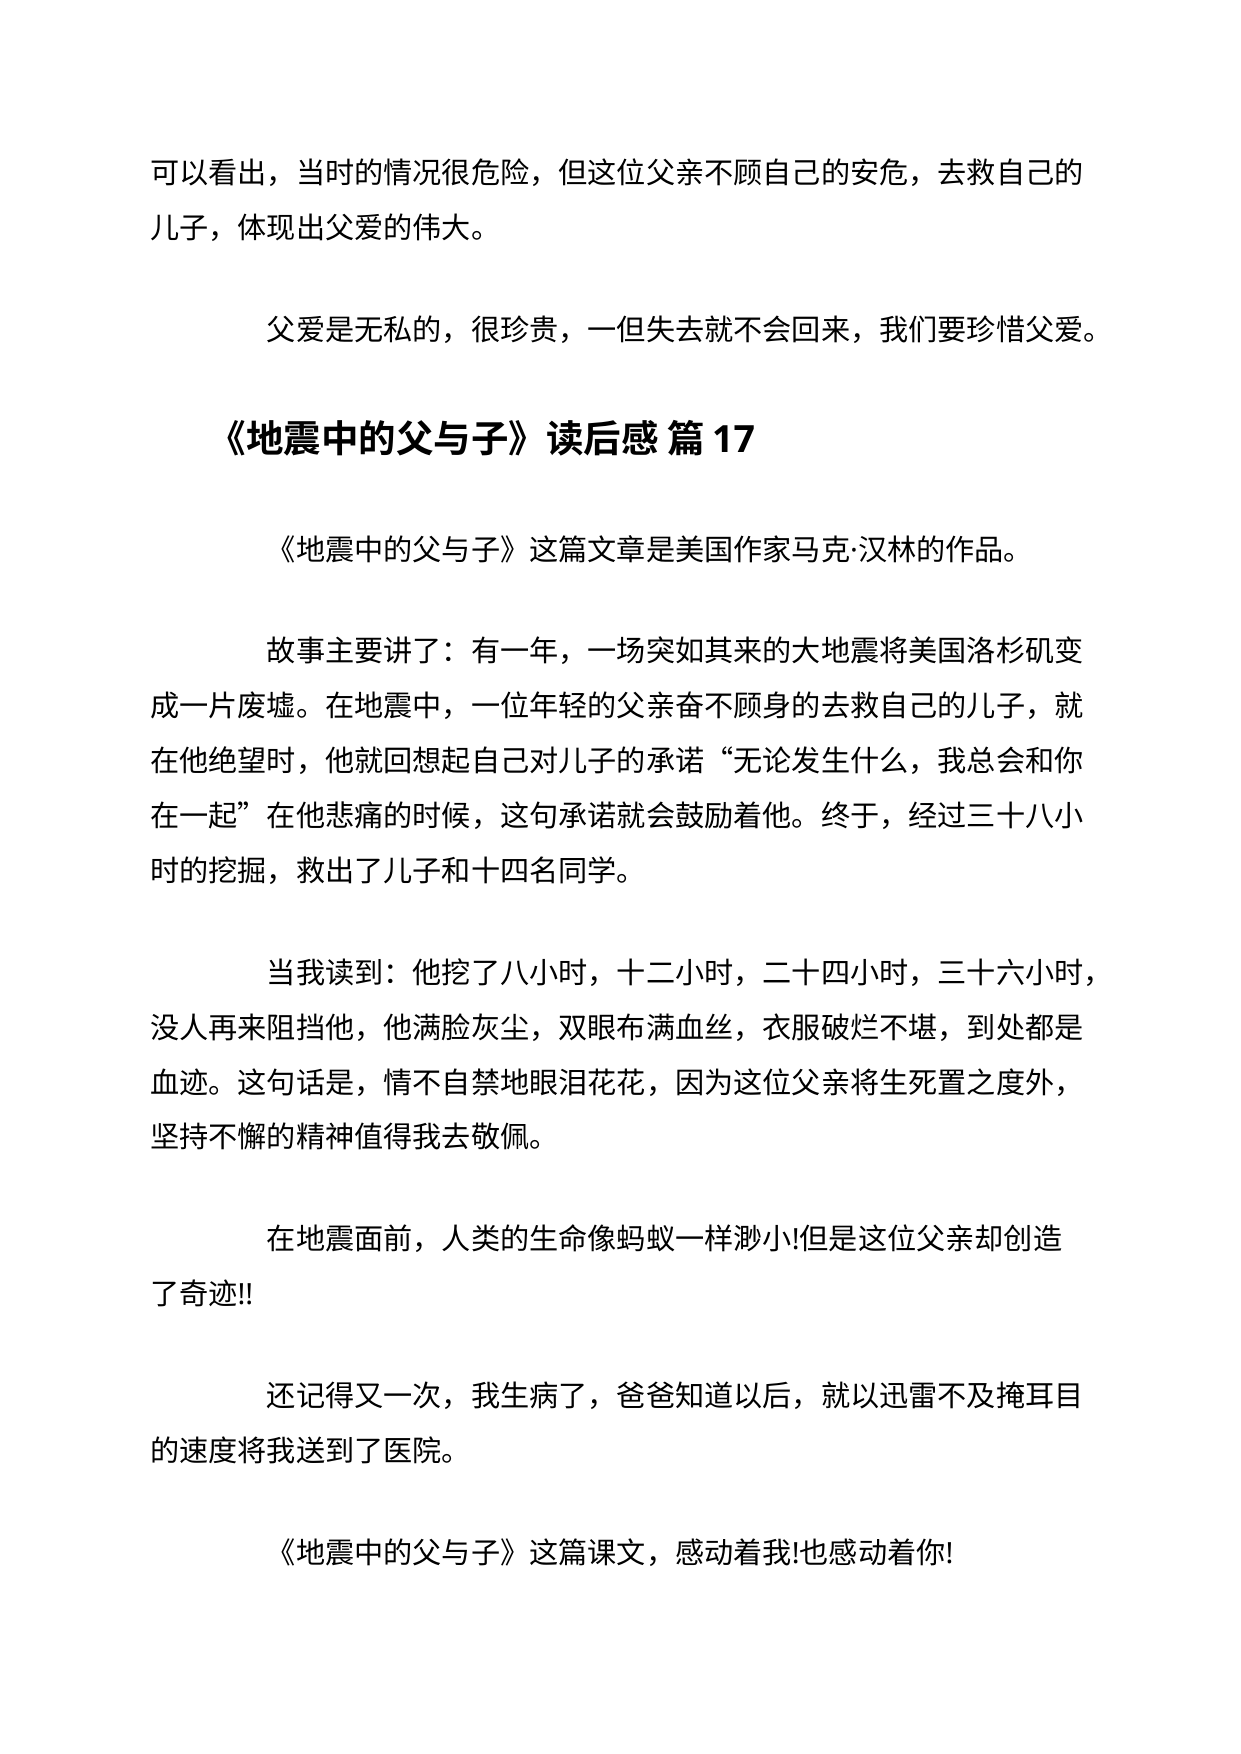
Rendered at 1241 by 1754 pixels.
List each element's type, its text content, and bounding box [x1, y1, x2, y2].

text 《地震中的父与子》这篇文章是美国作家马克·汉林的作品。 [150, 526, 1090, 568]
text 父爱是无私的，很珍贵，一但失去就不会回来，我们要珍惜父爱。 [150, 307, 1090, 349]
text 当我读到：他挖了八小时，十二小时，二十四小时，三十六小时，没人再来阻挡他，他满脸灰尘，双眼布满血丝，衣服破烂不堪，到处都是血迹。这句话是，情不自禁地眼泪花花，因为这位父亲将生死置之度外，坚持不懈的精神值得我去敬佩。 [150, 949, 1090, 1156]
text 还记得又一次，我生病了，爸爸知道以后，就以迅雷不及掩耳目的速度将我送到了医院。 [150, 1373, 1090, 1470]
text 在地震面前，人类的生命像蚂蚁一样渺小!但是这位父亲却创造了奇迹!! [150, 1216, 1090, 1313]
text 《地震中的父与子》这篇课文，感动着我!也感动着你! [150, 1529, 1090, 1572]
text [150, 150, 1090, 247]
text 《地震中的父与子》读后感 篇17 [150, 408, 1090, 463]
text 故事主要讲了：有一年，一场突如其来的大地震将美国洛杉矶变成一片废墟。在地震中，一位年轻的父亲奋不顾身的去救自己的儿子，就在他绝望时，他就回想起自己对儿子的承诺“无论发生什么，我总会和你在一起”在他悲痛的时候，这句承诺就会鼓励着他。终于，经过三十八小时的挖掘，救出了儿子和十四名同学。 [150, 628, 1090, 890]
